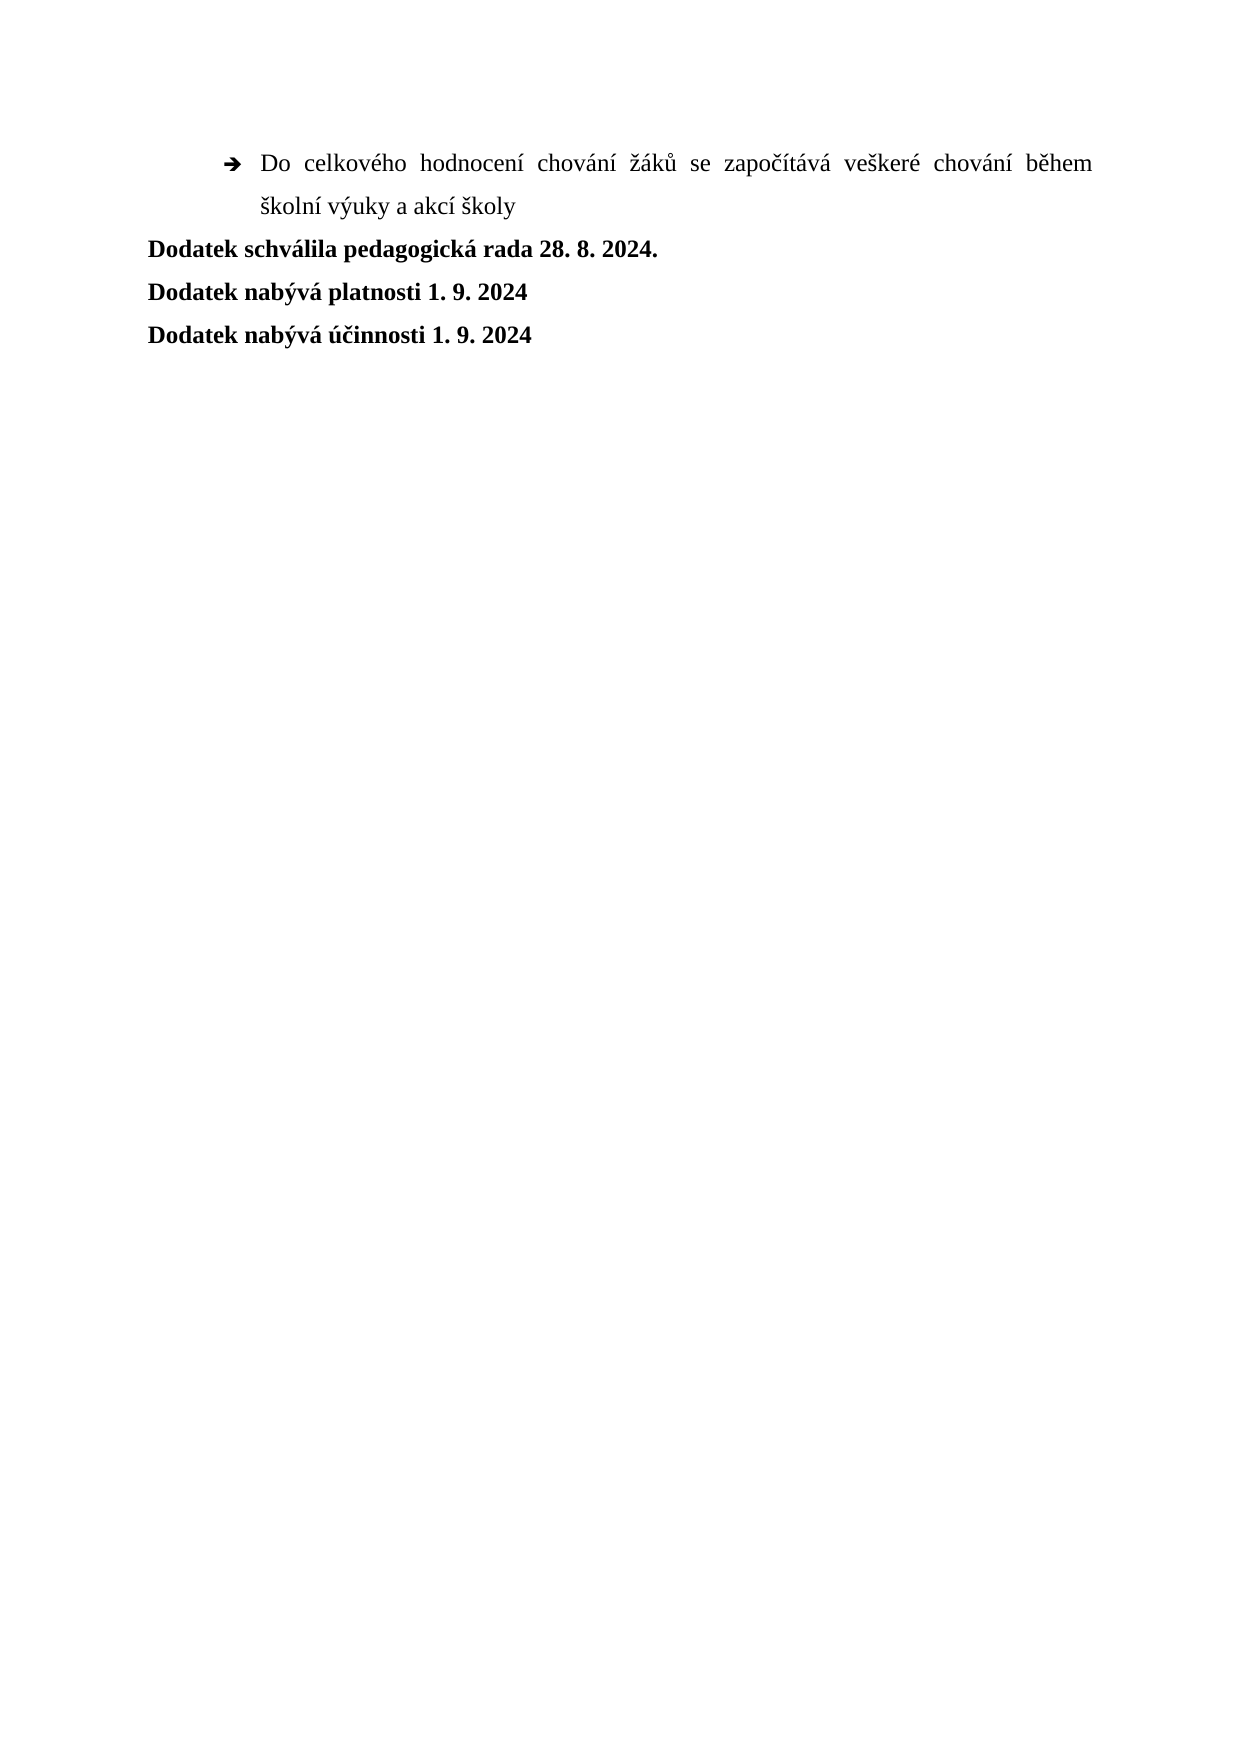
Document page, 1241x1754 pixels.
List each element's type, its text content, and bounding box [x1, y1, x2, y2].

text Dodatek nabývá platnosti 1. 9. 2024 [148, 277, 1093, 306]
text Dodatek nabývá účinnosti 1. 9. 2024 [148, 320, 1093, 349]
list Do celkového hodnocení chování žáků se započítává veškeré chování během školní výuky a akcí školy [223, 148, 1093, 219]
text Dodatek schválila pedagogická rada 28. 8. 2024. [148, 234, 1093, 263]
